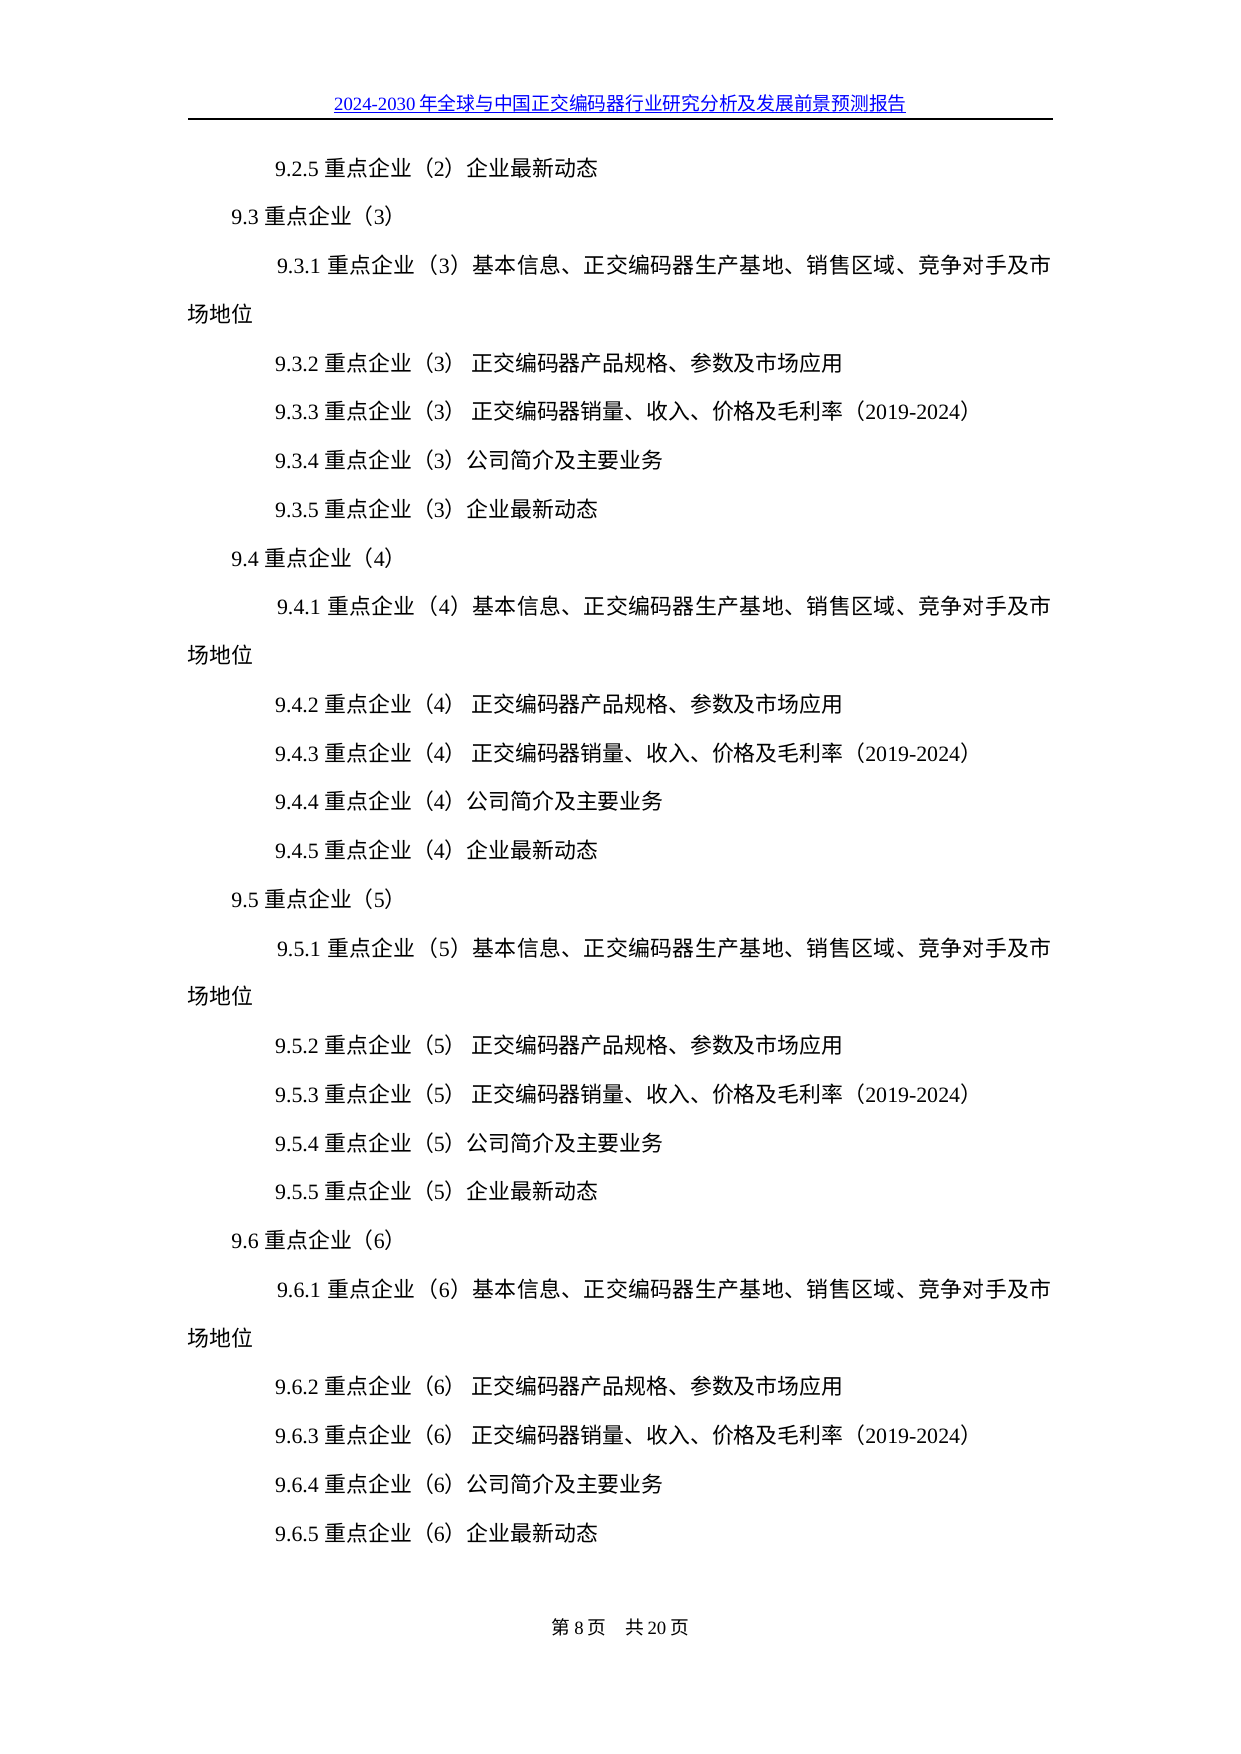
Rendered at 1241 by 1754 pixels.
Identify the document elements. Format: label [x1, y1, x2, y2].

text [187, 150, 1053, 1548]
